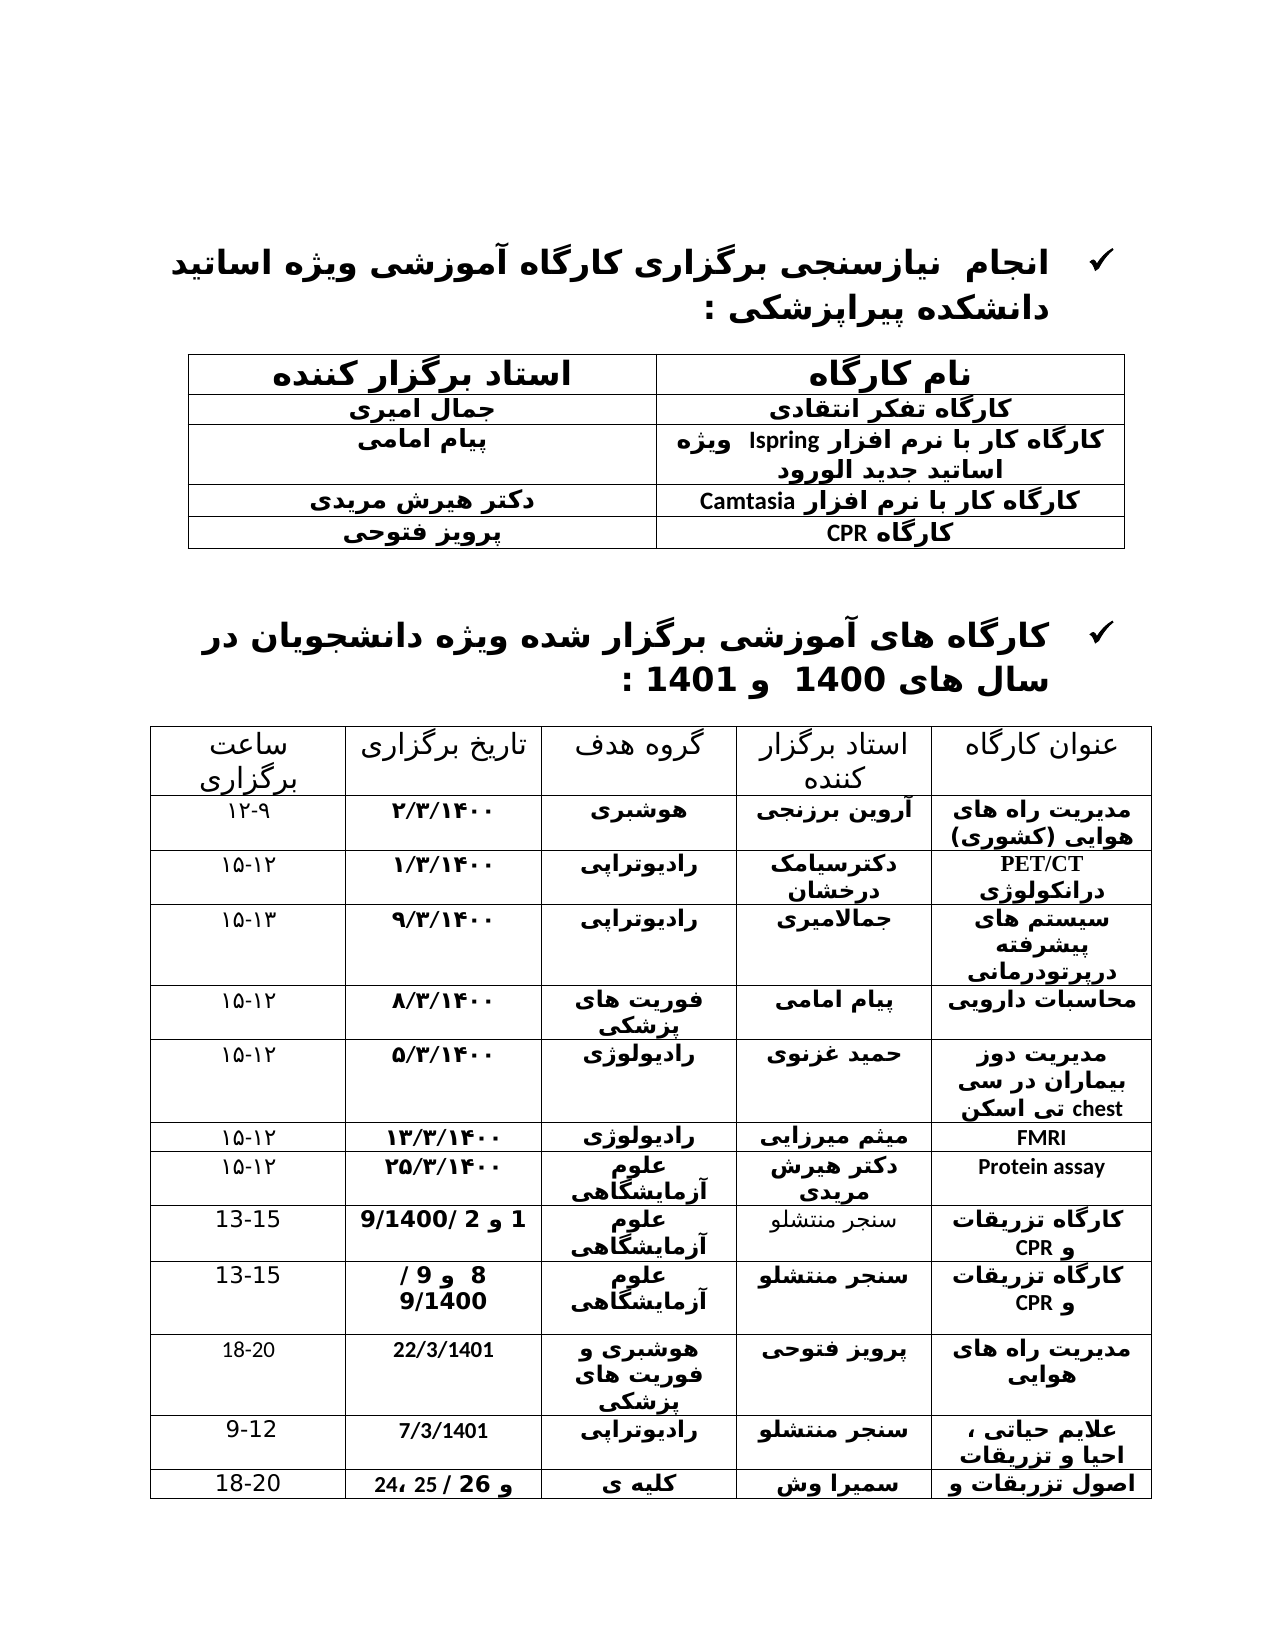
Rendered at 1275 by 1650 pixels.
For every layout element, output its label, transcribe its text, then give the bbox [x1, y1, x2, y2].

table_cell ۱۵-۱۲ [151, 851, 345, 904]
table_cell محاسبات دارویی [932, 986, 1151, 1039]
table_cell 9-12 [151, 1416, 345, 1469]
table_cell پرویز فتوحی [189, 517, 656, 547]
table_cell 13-15 [151, 1206, 345, 1261]
table_cell ۱۲-۹ [151, 796, 345, 849]
list کارگاه های آموزشی برگزار شده ویژه دانشجویان در سال های 1400 و 1401 : [150, 616, 1087, 699]
table_cell ۲/۳/۱۴۰۰ [346, 796, 541, 849]
table_cell جمالامیری [737, 905, 931, 985]
table_cell سیستم های پیشرفته درپرتودرمانی [932, 905, 1151, 985]
table_cell هوشبری [542, 796, 736, 849]
table_cell رادیولوژی [542, 1123, 736, 1151]
table_cell ۸/۳/۱۴۰۰ [346, 986, 541, 1039]
table_cell فوریت های پزشکی [542, 986, 736, 1039]
table_cell دکترسیامک درخشان [737, 851, 931, 904]
table_cell Protein assay [932, 1152, 1151, 1205]
table_cell آروین برزنجی [737, 796, 931, 849]
table_header استاد برگزار کننده [737, 727, 931, 795]
table_cell 22/3/1401 [346, 1335, 541, 1415]
table_cell ۱۵-۱۲ [151, 1123, 345, 1151]
table_cell مدیریت راه های هوایی (کشوری) [932, 796, 1151, 849]
table_cell ۲۵/۳/۱۴۰۰ [346, 1152, 541, 1205]
table_cell علوم آزمایشگاهی [542, 1206, 736, 1261]
table_cell پرویز فتوحی [737, 1335, 931, 1415]
table_cell 18-20 [151, 1470, 345, 1498]
table_cell ۱۵-۱۳ [151, 905, 345, 985]
table_cell سنجر منتشلو [737, 1206, 931, 1261]
table_cell کارگاه تزریقات و CPR [932, 1262, 1151, 1334]
table_cell ۱۵-۱۲ [151, 986, 345, 1039]
table_cell کارگاه کار با نرم افزار Ispring ویژه اساتید جدید الورود [657, 425, 1124, 484]
table_cell مدیریت دوز بیماران در سی تی اسکن chest [932, 1040, 1151, 1122]
table_header تاریخ برگزاری [346, 727, 541, 795]
table_cell ۵/۳/۱۴۰۰ [346, 1040, 541, 1122]
table_cell کلیه ی دانشجویان [542, 1470, 736, 1498]
table_cell پیام امامی [737, 986, 931, 1039]
table_cell 13-15 [151, 1262, 345, 1334]
table_cell علوم آزمایشگاهی [542, 1262, 736, 1334]
list انجام نیازسنجی برگزاری کارگاه آموزشی ویژه اساتید دانشکده پیراپزشکی : [150, 243, 1087, 327]
table_cell رادیوتراپی [542, 1416, 736, 1469]
table_cell 1 و 2 /9/1400 [346, 1206, 541, 1261]
table_cell ۱۳/۳/۱۴۰۰ [346, 1123, 541, 1151]
table_cell سنجر منتشلو [737, 1262, 931, 1334]
table_header عنوان کارگاه [932, 727, 1151, 795]
table_cell علایم حیاتی ، احیا و تزریقات [932, 1416, 1151, 1469]
table_cell رادیوتراپی [542, 905, 736, 985]
table_cell علوم آزمایشگاهی [542, 1152, 736, 1205]
table_cell مدیریت راه های هوایی [932, 1335, 1151, 1415]
table_cell 24، 25 و 26 /2/1401 [346, 1470, 541, 1498]
table_cell رادیوتراپی [542, 851, 736, 904]
table_cell کارگاه CPR [657, 517, 1124, 547]
table_cell کارگاه تزریقات و CPR [932, 1206, 1151, 1261]
table_header نام کارگاه [657, 355, 1124, 393]
table_cell ۱۵-۱۲ [151, 1040, 345, 1122]
table_cell کارگاه تفکر انتقادی [657, 395, 1124, 424]
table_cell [932, 1470, 1151, 1498]
table_cell 7/3/1401 [346, 1416, 541, 1469]
table_cell ۱۵-۱۲ [151, 1152, 345, 1205]
table_cell پیام امامی [189, 425, 656, 484]
table_cell جمال امیری [189, 395, 656, 424]
table_cell 8 و 9 /9/1400 [346, 1262, 541, 1334]
table_header استاد برگزار کننده [189, 355, 656, 393]
table_cell میثم میرزایی [737, 1123, 931, 1151]
table_cell دکتر هیرش مریدی [189, 485, 656, 516]
table_header گروه هدف [542, 727, 736, 795]
table_cell PET/CT درانکولوژی [932, 851, 1151, 904]
table_cell دکتر هیرش مریدی [737, 1152, 931, 1205]
table_cell رادیولوژی [542, 1040, 736, 1122]
table_cell سنجر منتشلو [737, 1416, 931, 1469]
table_cell کارگاه کار با نرم افزار Camtasia [657, 485, 1124, 516]
table_cell سمیرا وش [737, 1470, 931, 1498]
table_cell FMRI [932, 1123, 1151, 1151]
table_header ساعت برگزاری [151, 727, 345, 795]
table_cell 18-20 [151, 1335, 345, 1415]
table_cell ۹/۳/۱۴۰۰ [346, 905, 541, 985]
table_cell ۱/۳/۱۴۰۰ [346, 851, 541, 904]
table_cell حمید غزنوی [737, 1040, 931, 1122]
table_cell هوشبری و فوریت های پزشکی [542, 1335, 736, 1415]
